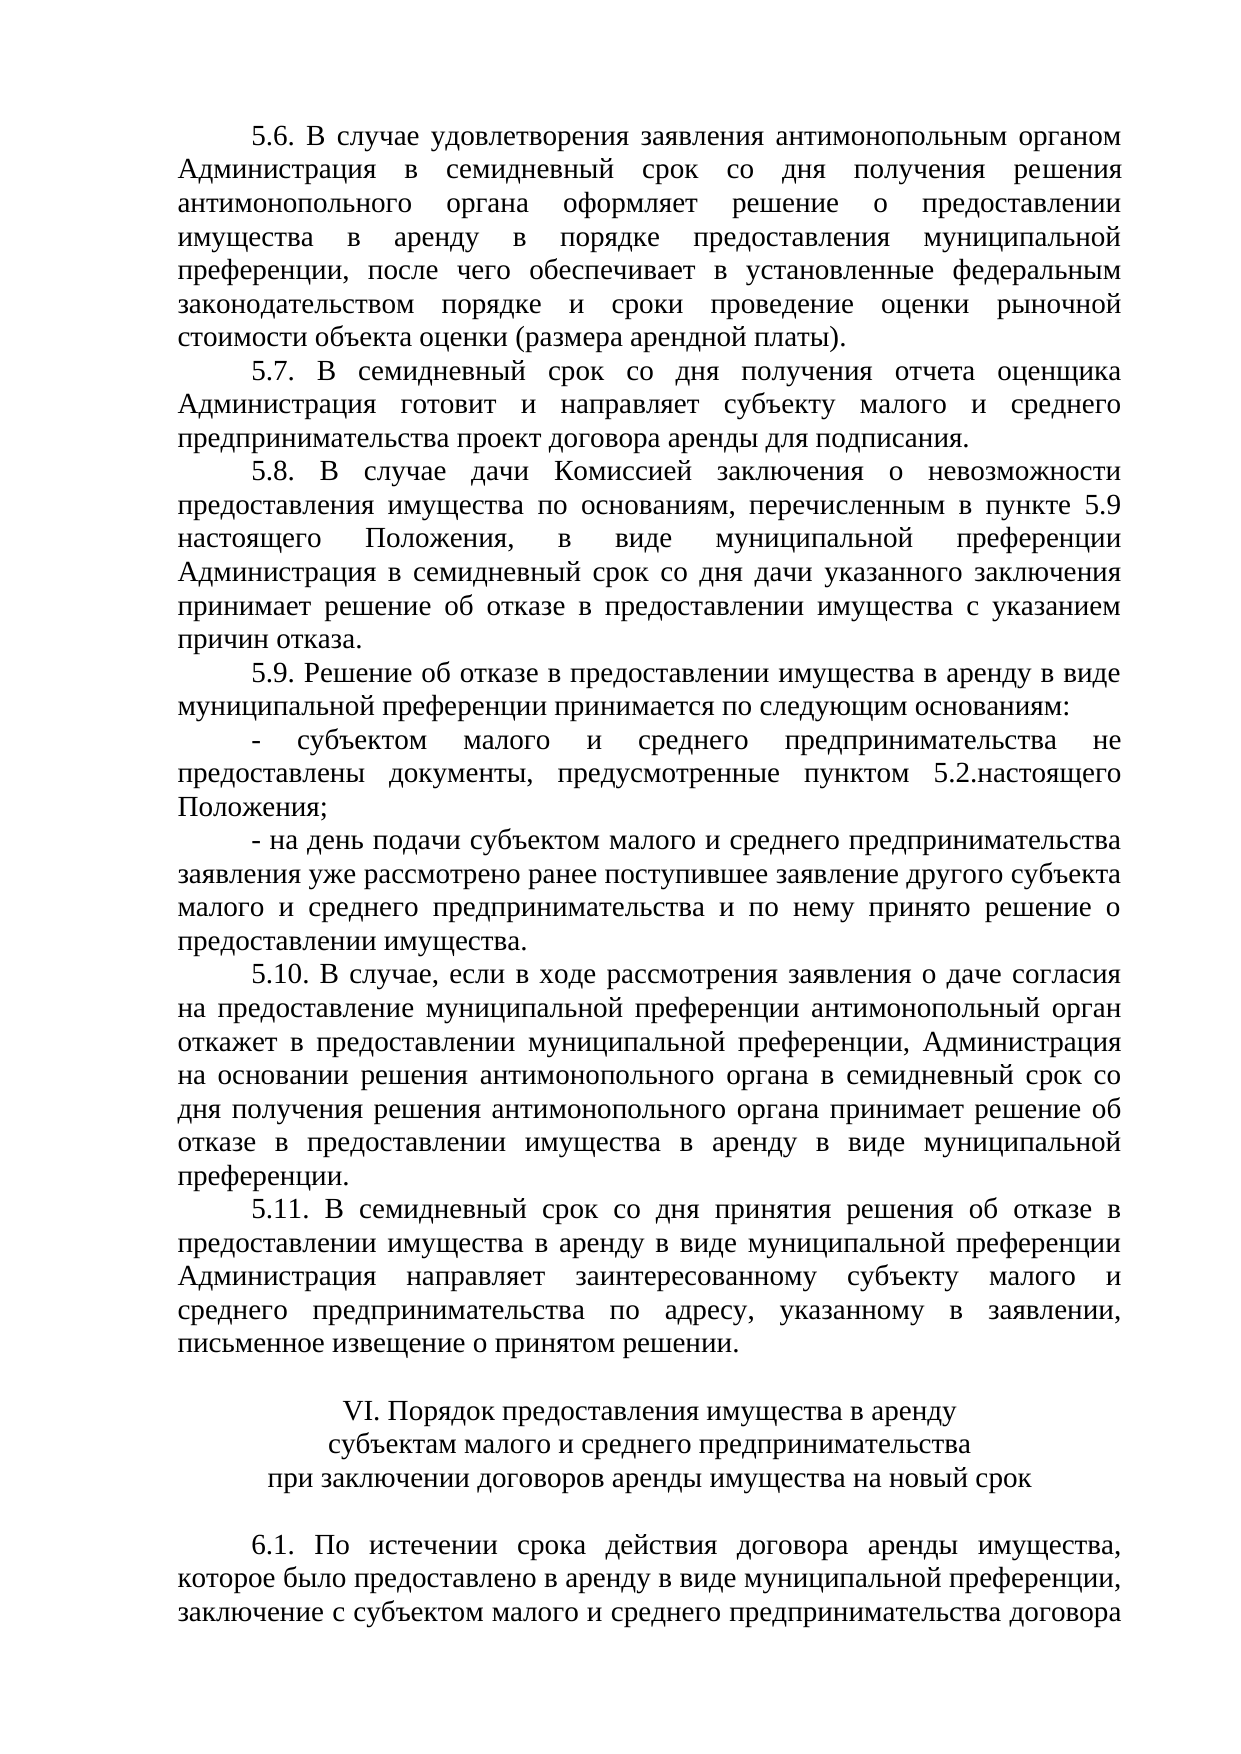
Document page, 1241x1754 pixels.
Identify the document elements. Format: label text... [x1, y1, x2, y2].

text - на день подачи субъектом малого и среднего предпринимательства заявления уже рассмотрено ранее поступившее заявление другого субъекта малого и среднего предпринимательства и по нему принято решение о предоставлении имущества. [177, 822, 1122, 957]
text VI. Порядок предоставления имущества в аренду [177, 1393, 1122, 1426]
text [177, 1527, 1122, 1627]
text 5.10. В случае, если в ходе рассмотрения заявления о даче согласия на предоставление муниципальной преференции антимонопольный орган откажет в предоставлении муниципальной преференции, Администрация на основании решения антимонопольного органа в семидневный срок со дня получения решения антимонопольного органа принимает решение об отказе в предоставлении имущества в аренду в виде муниципальной преференции. [177, 957, 1122, 1191]
text 5.9. Решение об отказе в предоставлении имущества в аренду в виде муниципальной преференции принимается по следующим основаниям: [177, 655, 1122, 722]
text 5.7. В семидневный срок со дня получения отчета оценщика Администрация готовит и направляет субъекту малого и среднего предпринимательства проект договора аренды для подписания. [177, 353, 1122, 453]
text 5.8. В случае дачи Комиссией заключения о невозможности предоставления имущества по основаниям, перечисленным в пункте 5.9 настоящего Положения, в виде муниципальной преференции Администрация в семидневный срок со дня дачи указанного заключения принимает решение об отказе в предоставлении имущества с указанием причин отказа. [177, 453, 1122, 655]
text 5.11. В семидневный срок со дня принятия решения об отказе в предоставлении имущества в аренду в виде муниципальной преференции Администрация направляет заинтересованному субъекту малого и среднего предпринимательства по адресу, указанному в заявлении, письменное извещение о принятом решении. [177, 1191, 1122, 1359]
text 5.6. В случае удовлетворения заявления антимонопольным органом Администрация в семидневный срок со дня получения решения антимонопольного органа оформляет решение о предоставлении имущества в аренду в порядке предоставления муниципальной преференции, после чего обеспечивает в установленные федеральным законодательством порядке и сроки проведение оценки рыночной стоимости объекта оценки (размера арендной платы). [177, 118, 1122, 353]
text - субъектом малого и среднего предпринимательства не предоставлены документы, предусмотренные пунктом 5.2.настоящего Положения; [177, 722, 1122, 822]
text субъектам малого и среднего предпринимательства [177, 1426, 1122, 1460]
text при заключении договоров аренды имущества на новый срок [177, 1460, 1122, 1493]
